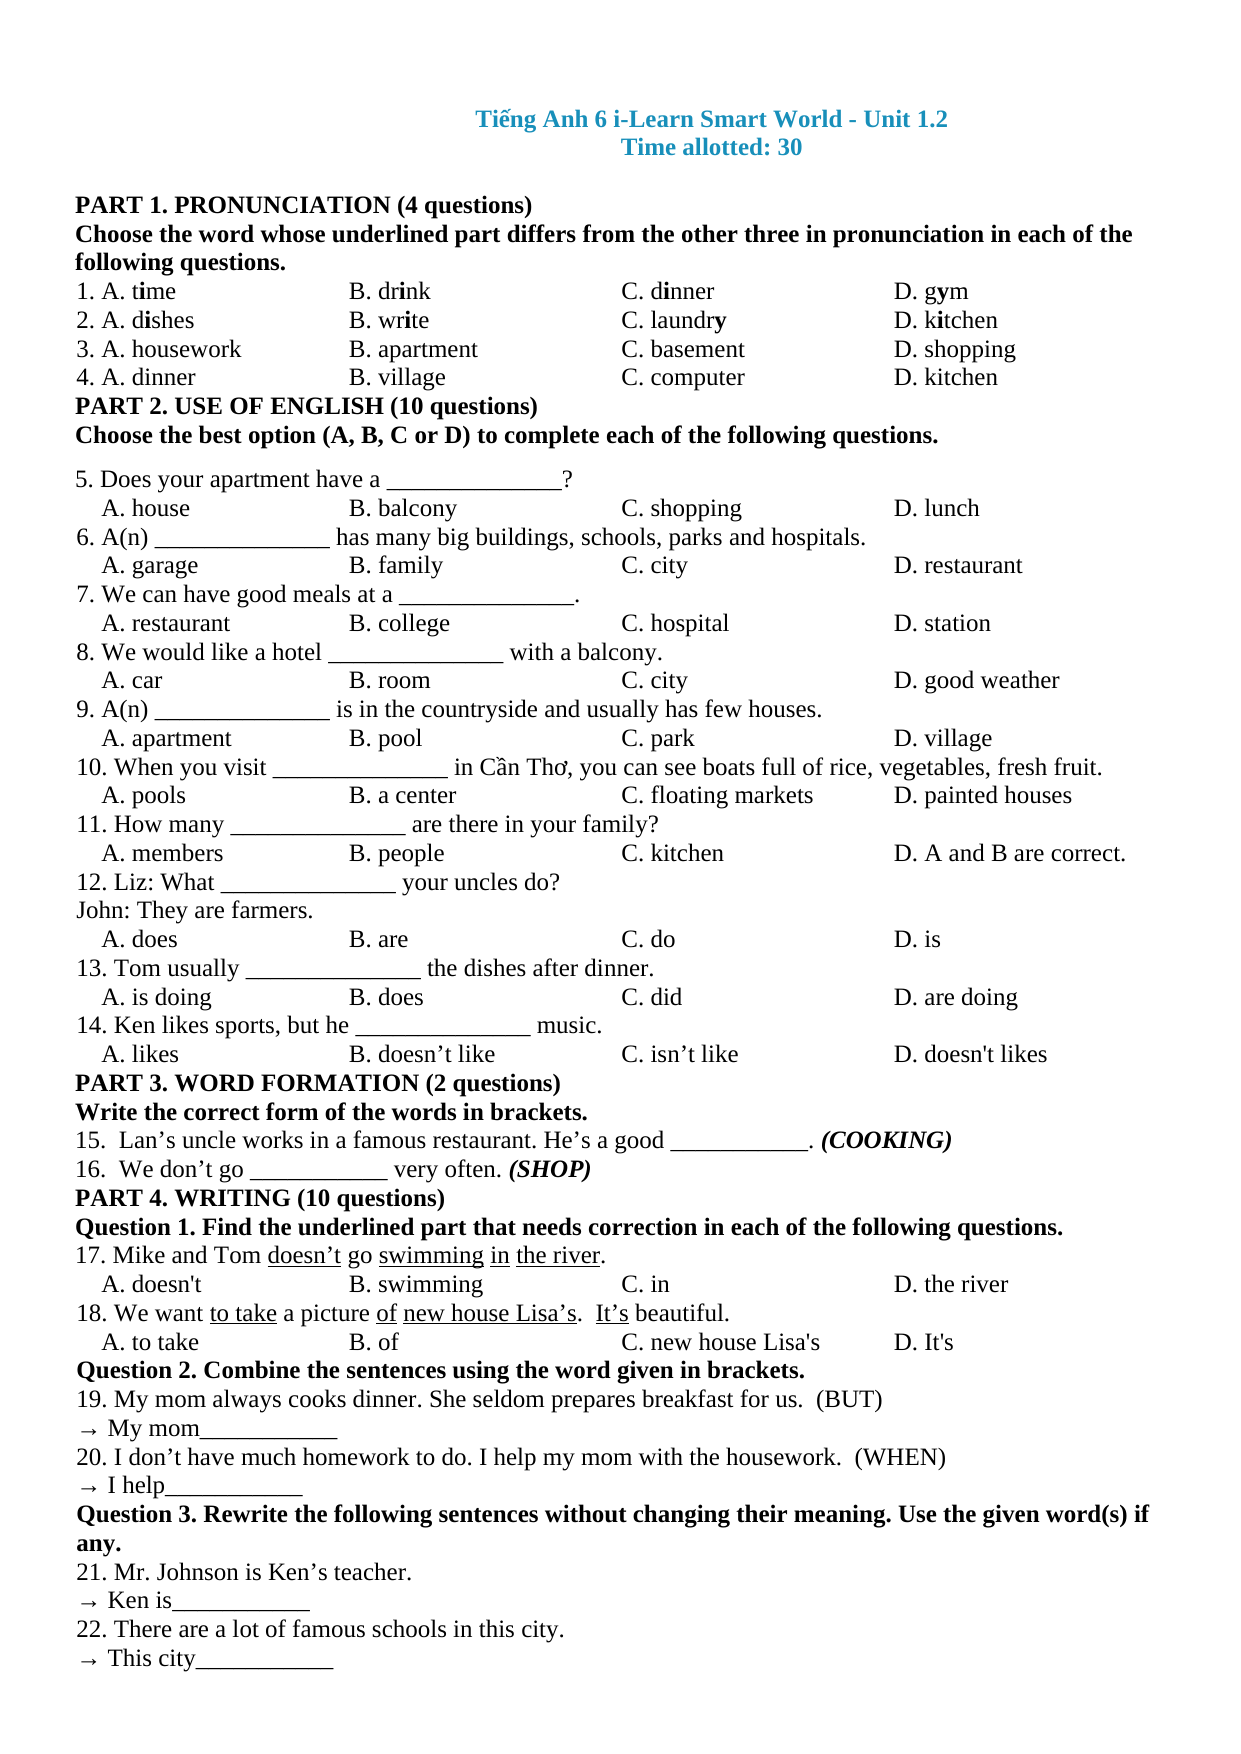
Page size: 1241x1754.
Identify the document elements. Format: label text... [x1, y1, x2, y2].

text PART 2. USE OF ENGLISH (10 questions) [75, 391, 1165, 420]
text PART 4. WRITING (10 questions) [75, 1183, 1165, 1212]
text Question 1. Find the underlined part that needs correction in each of the following questions. [75, 1212, 1165, 1241]
text 2. A. dishes B. write C. laundry D. kitchen [76, 305, 1165, 334]
text 1. A. time B. drink C. dinner D. gym [76, 276, 1165, 305]
text Write the correct form of the words in brackets. [75, 1097, 1165, 1126]
text → This city___________ [76, 1643, 1165, 1672]
text 3. A. housework B. apartment C. basement D. shopping [76, 334, 1165, 362]
text 5. Does your apartment have a ______________? [75, 464, 1165, 493]
text A. members B. people C. kitchen D. A and B are correct. [76, 838, 1165, 867]
text 19. My mom always cooks dinner. She seldom prepares breakfast for us. (BUT) [76, 1384, 1165, 1413]
text A. house B. balcony C. shopping D. lunch [76, 493, 1165, 522]
text 14. Ken likes sports, but he ______________ music. [76, 1011, 1165, 1039]
text 15. Lan’s uncle works in a famous restaurant. He’s a good ___________. (COOKING) [75, 1126, 1165, 1154]
text 8. We would like a hotel ______________ with a balcony. [76, 637, 1165, 666]
text A. likes B. doesn’t like C. isn’t like D. doesn't likes [76, 1039, 1165, 1068]
text 11. How many ______________ are there in your family? [76, 809, 1165, 838]
text Question 3. Rewrite the following sentences without changing their meaning. Use the given word(s) if any. [76, 1499, 1165, 1557]
text A. garage B. family C. city D. restaurant [76, 551, 1165, 579]
text 13. Tom usually ______________ the dishes after dinner. [76, 953, 1165, 982]
text 21. Mr. Johnson is Ken’s teacher. [76, 1557, 1165, 1586]
text 22. There are a lot of famous schools in this city. [76, 1614, 1165, 1643]
text 20. I don’t have much homework to do. I help my mom with the housework. (WHEN) [76, 1442, 1165, 1471]
text Choose the best option (A, B, C or D) to complete each of the following questions. [75, 420, 1165, 449]
text A. doesn't B. swimming C. in D. the river [76, 1269, 1165, 1298]
text A. is doing B. does C. did D. are doing [76, 982, 1165, 1011]
text 18. We want to take a picture of new house Lisa’s. It’s beautiful. [76, 1298, 1165, 1327]
text PART 1. PRONUNCIATION (4 questions) [75, 190, 1165, 219]
text 4. A. dinner B. village C. computer D. kitchen [76, 362, 1165, 391]
text Choose the word whose underlined part differs from the other three in pronunciation in each of the following questions. [75, 219, 1165, 276]
text A. does B. are C. do D. is [76, 924, 1165, 953]
text → My mom___________ [76, 1413, 1165, 1442]
text A. to take B. of C. new house Lisa's D. It's [76, 1327, 1165, 1356]
text → I help___________ [76, 1471, 1165, 1499]
text A. apartment B. pool C. park D. village [76, 723, 1165, 752]
text 16. We don’t go ___________ very often. (SHOP) [75, 1154, 1165, 1183]
text PART 3. WORD FORMATION (2 questions) [75, 1068, 1165, 1097]
text A. pools B. a center C. floating markets D. painted houses [76, 781, 1165, 809]
text → Ken is___________ [76, 1586, 1165, 1614]
text A. car B. room C. city D. good weather [76, 666, 1165, 694]
text 12. Liz: What ______________ your uncles do? John: They are farmers. [76, 867, 1165, 924]
text 10. When you visit ______________ in Cần Thơ, you can see boats full of rice, vegetables, fresh fruit. [76, 752, 1165, 781]
text 9. A(n) ______________ is in the countryside and usually has few houses. [76, 694, 1165, 723]
text A. restaurant B. college C. hospital D. station [76, 608, 1165, 637]
text 7. We can have good meals at a ______________. [76, 579, 1165, 608]
text 6. A(n) ______________ has many big buildings, schools, parks and hospitals. [76, 522, 1165, 551]
text Tiếng Anh 6 i-Learn Smart World - Unit 1.2 Time allotted: 30 [258, 104, 1165, 161]
text 17. Mike and Tom doesn’t go swimming in the river. [75, 1241, 1165, 1269]
text Question 2. Combine the sentences using the word given in brackets. [76, 1356, 1165, 1384]
